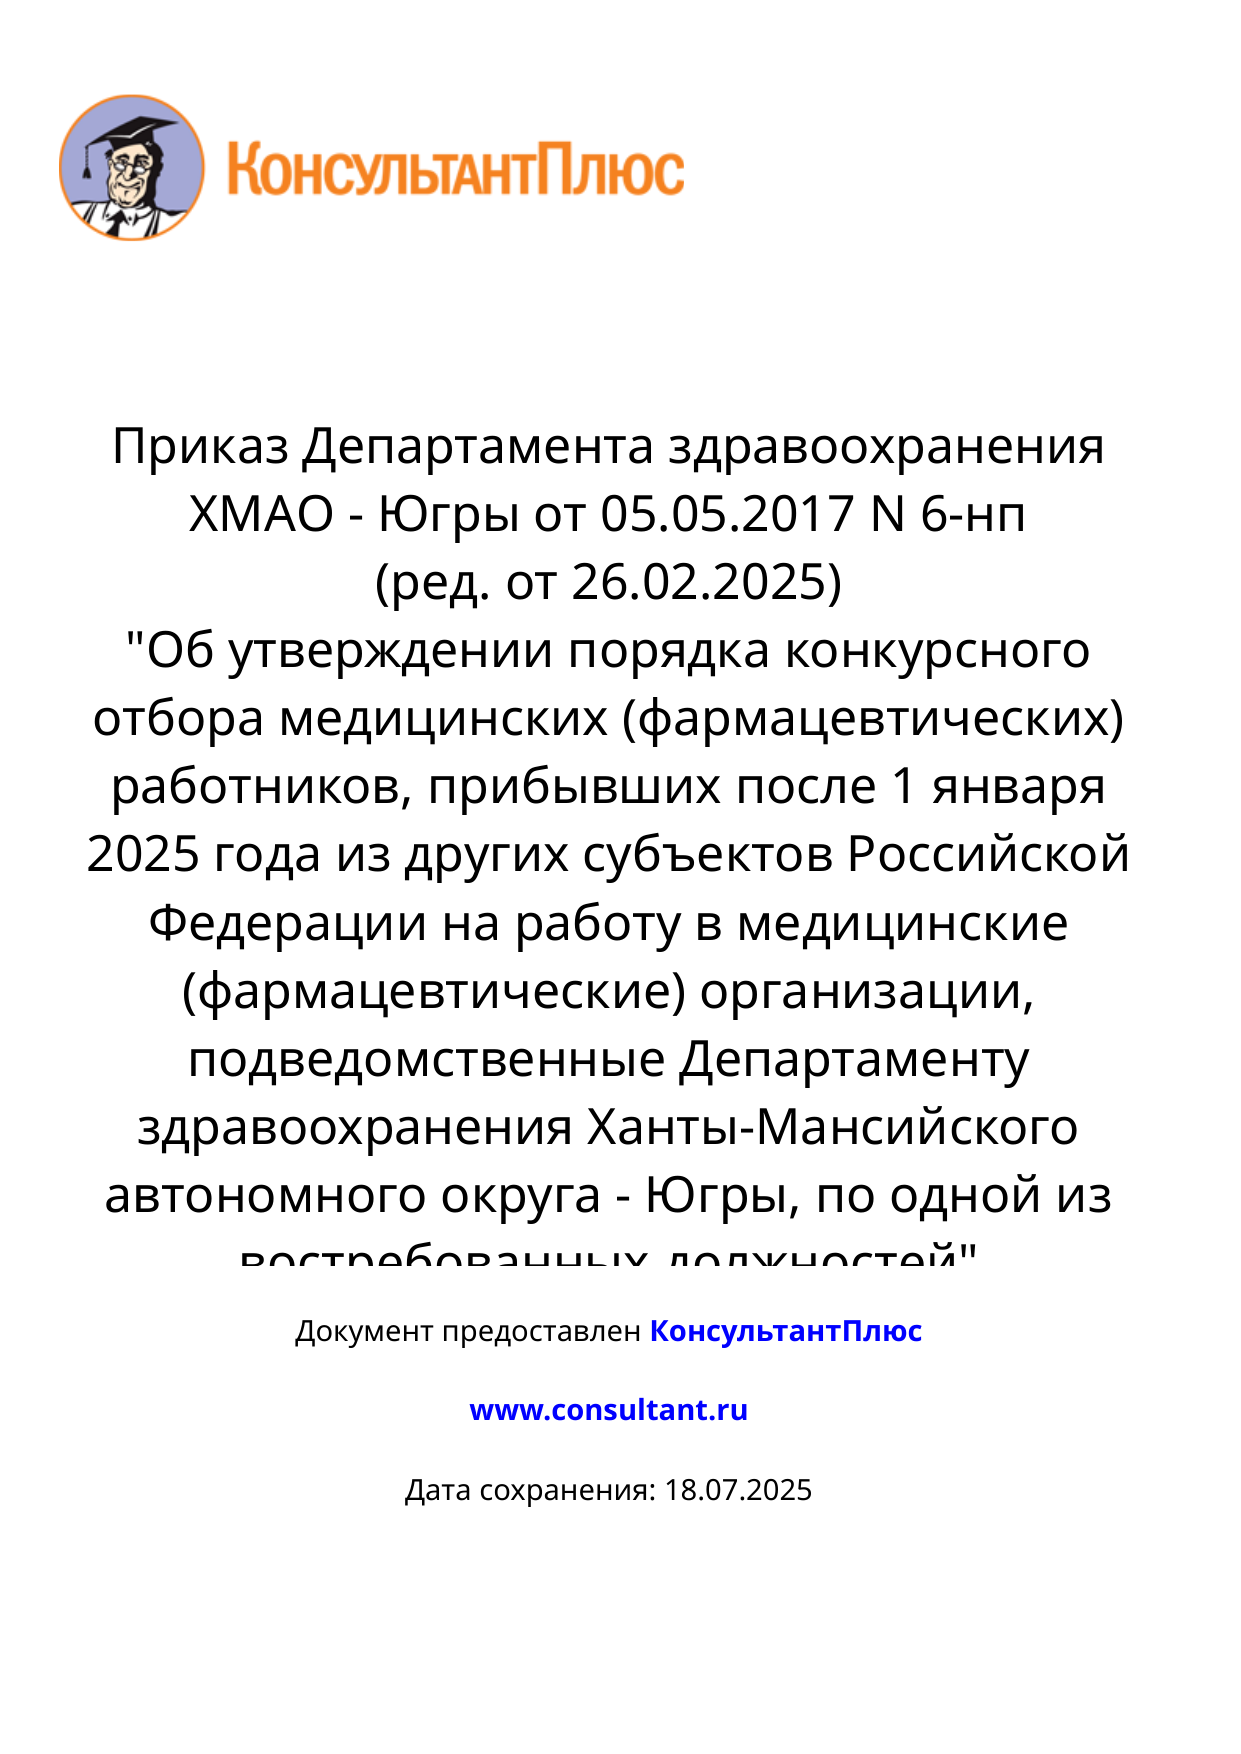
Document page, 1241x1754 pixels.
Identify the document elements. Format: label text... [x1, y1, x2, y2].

table_cell Приказ Департамента здравоохранения ХМАО - Югры от 05.05.2017 N 6-нп (ред. от 26.02.2025) "Об утверждении порядка конкурсного отбора медицинских (фармацевтических) работников, прибывших после 1 января 2025 года из других субъектов Российской Федерации на работу в медицинские (фармацевтические) организации, подведомственные Департаменту здравоохранения Ханты-Мансийского автономного округа - Югры, по одной из востребованных должностей" [51, 403, 1167, 1272]
picture [59, 93, 684, 243]
table_cell Документ предоставлен КонсультантПлюс www.consultant.ru Дата сохранения: 18.07.2025 [51, 1272, 1167, 1587]
table_header [51, 88, 1167, 403]
